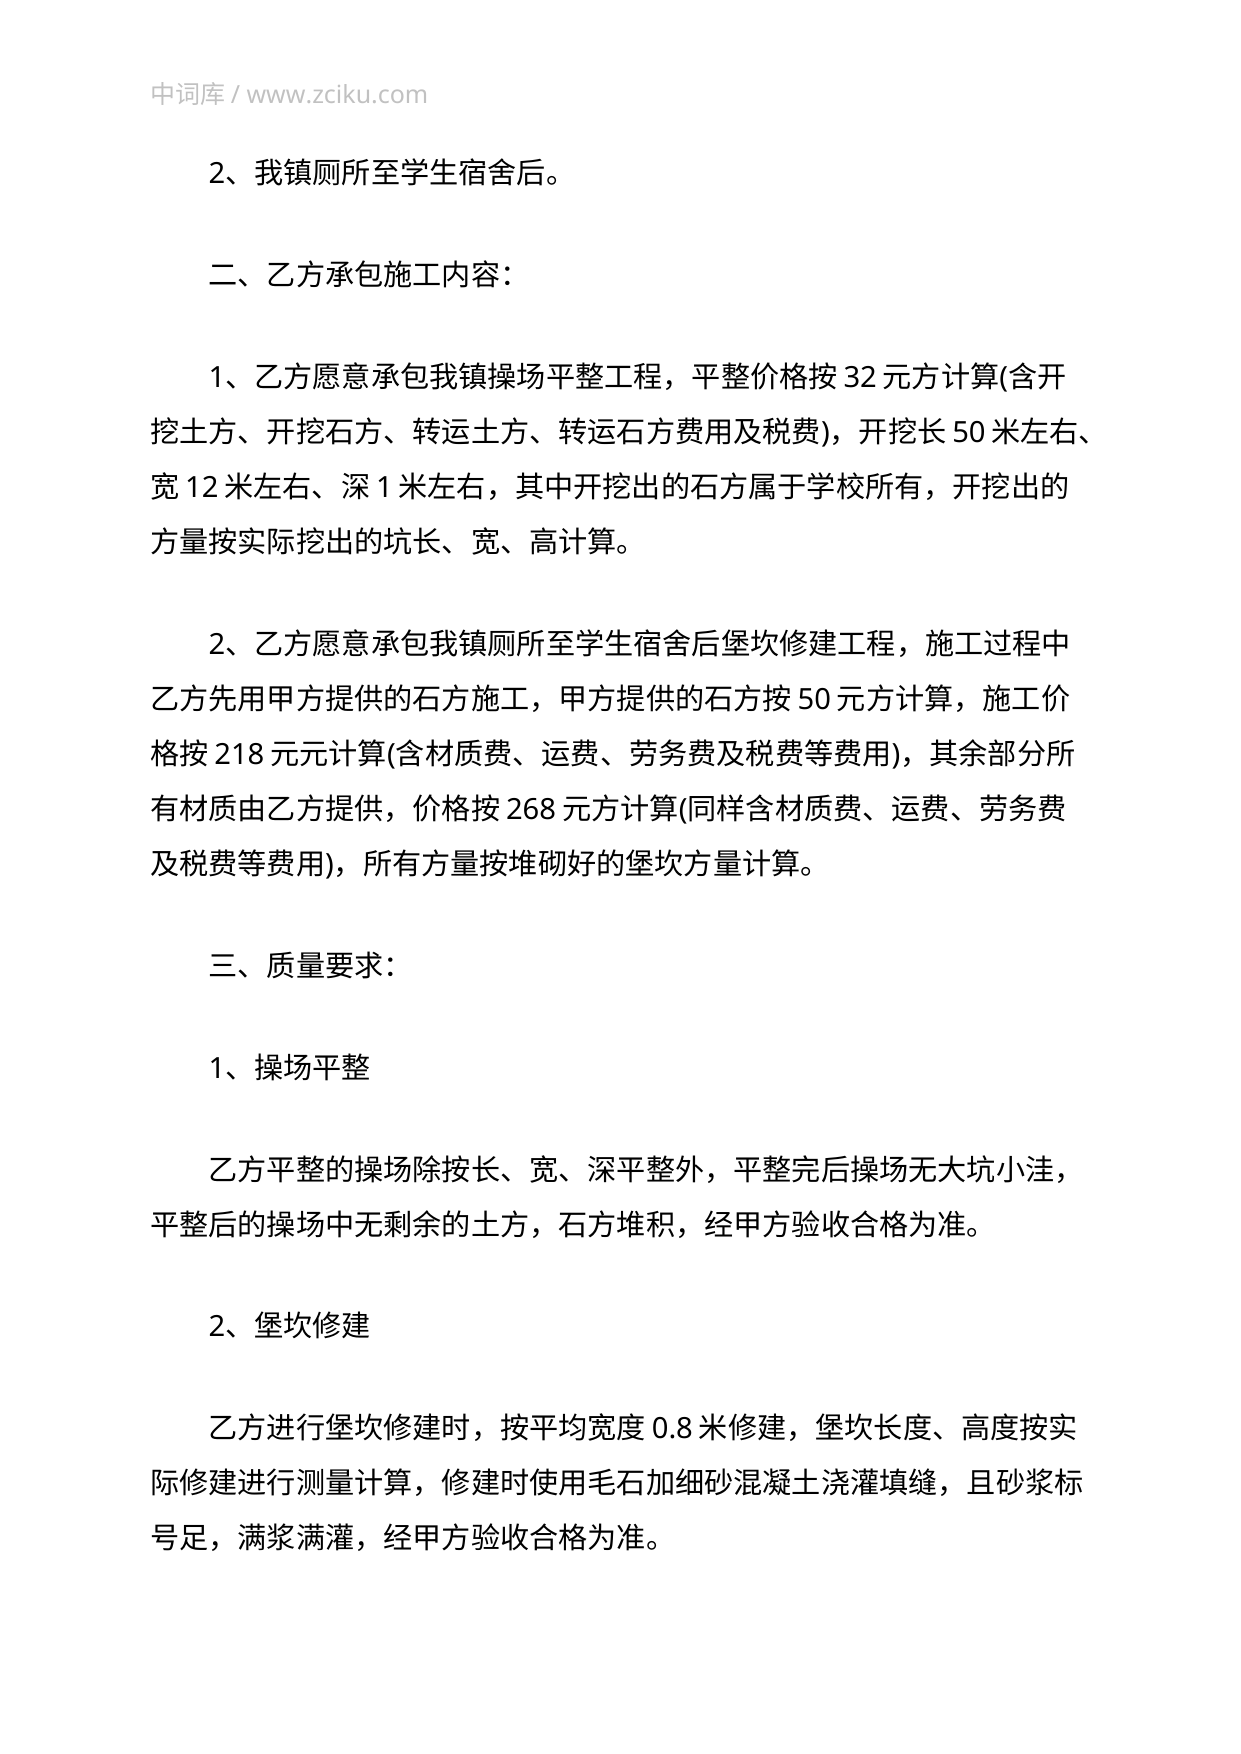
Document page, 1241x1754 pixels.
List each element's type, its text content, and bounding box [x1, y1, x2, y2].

text 2、乙方愿意承包我镇厕所至学生宿舍后堡坎修建工程，施工过程中乙方先用甲方提供的石方施工，甲方提供的石方按50元方计算，施工价格按218元元计算(含材质费、运费、劳务费及税费等费用)，其余部分所有材质由乙方提供，价格按268元方计算(同样含材质费、运费、劳务费及税费等费用)，所有方量按堆砌好的堡坎方量计算。 [150, 621, 1090, 883]
text 乙方平整的操场除按长、宽、深平整外，平整完后操场无大坑小洼，平整后的操场中无剩余的土方，石方堆积，经甲方验收合格为准。 [150, 1146, 1090, 1243]
text 三、质量要求： [150, 942, 1090, 985]
text 2、堡坎修建 [150, 1303, 1090, 1345]
text 乙方进行堡坎修建时，按平均宽度0.8米修建，堡坎长度、高度按实际修建进行测量计算，修建时使用毛石加细砂混凝土浇灌填缝，且砂浆标号足，满浆满灌，经甲方验收合格为准。 [150, 1405, 1090, 1557]
text 2、我镇厕所至学生宿舍后。 [150, 150, 1090, 192]
text 二、乙方承包施工内容： [150, 252, 1090, 294]
text 1、操场平整 [150, 1044, 1090, 1087]
text 1、乙方愿意承包我镇操场平整工程，平整价格按32元方计算(含开挖土方、开挖石方、转运土方、转运石方费用及税费)，开挖长50米左右、宽12米左右、深1米左右，其中开挖出的石方属于学校所有，开挖出的方量按实际挖出的坑长、宽、高计算。 [150, 354, 1090, 561]
